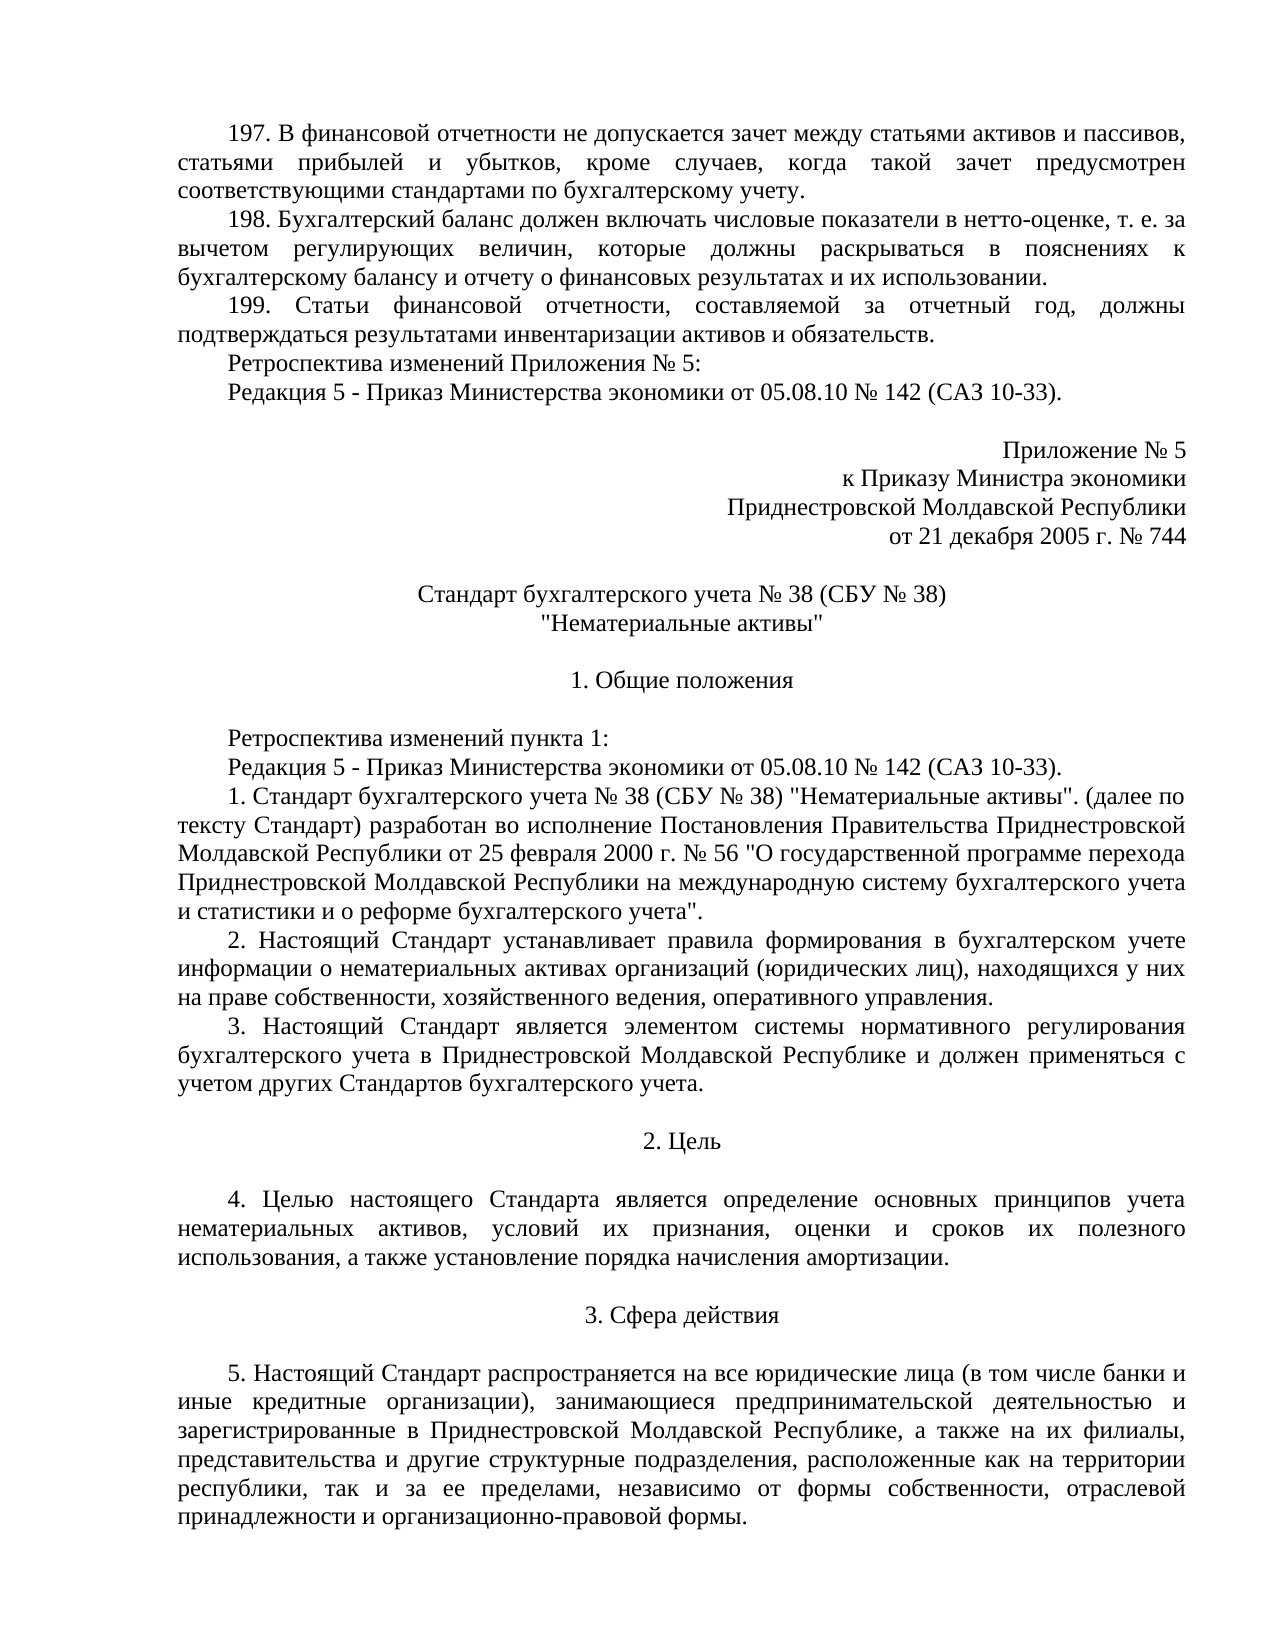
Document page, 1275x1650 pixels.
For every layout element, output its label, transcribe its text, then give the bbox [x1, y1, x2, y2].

text 3. Настоящий Стандарт является элементом системы нормативного регулирования бухгалтерского учета в Приднестровской Молдавской Республике и должен применяться с учетом других Стандартов бухгалтерского учета. [177, 1011, 1186, 1097]
text 2. Цель [177, 1126, 1186, 1155]
text 2. Настоящий Стандарт устанавливает правила формирования в бухгалтерском учете информации о нематериальных активах организаций (юридических лиц), находящихся у них на праве собственности, хозяйственного ведения, оперативного управления. [177, 925, 1186, 1011]
text Стандарт бухгалтерского учета № 38 (СБУ № 38) "Нематериальные активы" [177, 579, 1186, 636]
text 4. Целью настоящего Стандарта является определение основных принципов учета нематериальных активов, условий их признания, оценки и сроков их полезного использования, а также установление порядка начисления амортизации. [177, 1184, 1186, 1271]
text 5. Настоящий Стандарт распространяется на все юридические лица (в том числе банки и иные кредитные организации), занимающиеся предпринимательской деятельностью и зарегистрированные в Приднестровской Молдавской Республике, а также на их филиалы, представительства и другие структурные подразделения, расположенные как на территории республики, так и за ее пределами, независимо от формы собственности, отраслевой принадлежности и организационно-правовой формы. [177, 1358, 1186, 1530]
text Ретроспектива изменений пункта 1: [177, 723, 1186, 752]
text Редакция 5 - Приказ Министерства экономики от 05.08.10 № 142 (САЗ 10-33). [177, 752, 1186, 781]
text 199. Статьи финансовой отчетности, составляемой за отчетный год, должны подтверждаться результатами инвентаризации активов и обязательств. [177, 291, 1186, 348]
text 3. Сфера действия [177, 1300, 1186, 1328]
text Приложение № 5 к Приказу Министра экономики Приднестровской Молдавской Республики от 21 декабря 2005 г. № 744 [177, 435, 1186, 550]
text 198. Бухгалтерский баланс должен включать числовые показатели в нетто-оценке, т. е. за вычетом регулирующих величин, которые должны раскрываться в пояснениях к бухгалтерскому балансу и отчету о финансовых результатах и их использовании. [177, 204, 1186, 291]
text 197. В финансовой отчетности не допускается зачет между статьями активов и пассивов, статьями прибылей и убытков, кроме случаев, когда такой зачет предусмотрен соответствующими стандартами по бухгалтерскому учету. [177, 118, 1186, 204]
text 1. Стандарт бухгалтерского учета № 38 (СБУ № 38) "Нематериальные активы". (далее по тексту Стандарт) разработан во исполнение Постановления Правительства Приднестровской Молдавской Республики от 25 февраля 2000 г. № 56 "О государственной программе перехода Приднестровской Молдавской Республики на международную систему бухгалтерского учета и статистики и о реформе бухгалтерского учета". [177, 781, 1186, 925]
text 1. Общие положения [177, 666, 1186, 694]
text Редакция 5 - Приказ Министерства экономики от 05.08.10 № 142 (САЗ 10-33). [177, 377, 1186, 406]
text Ретроспектива изменений Приложения № 5: [177, 348, 1186, 377]
